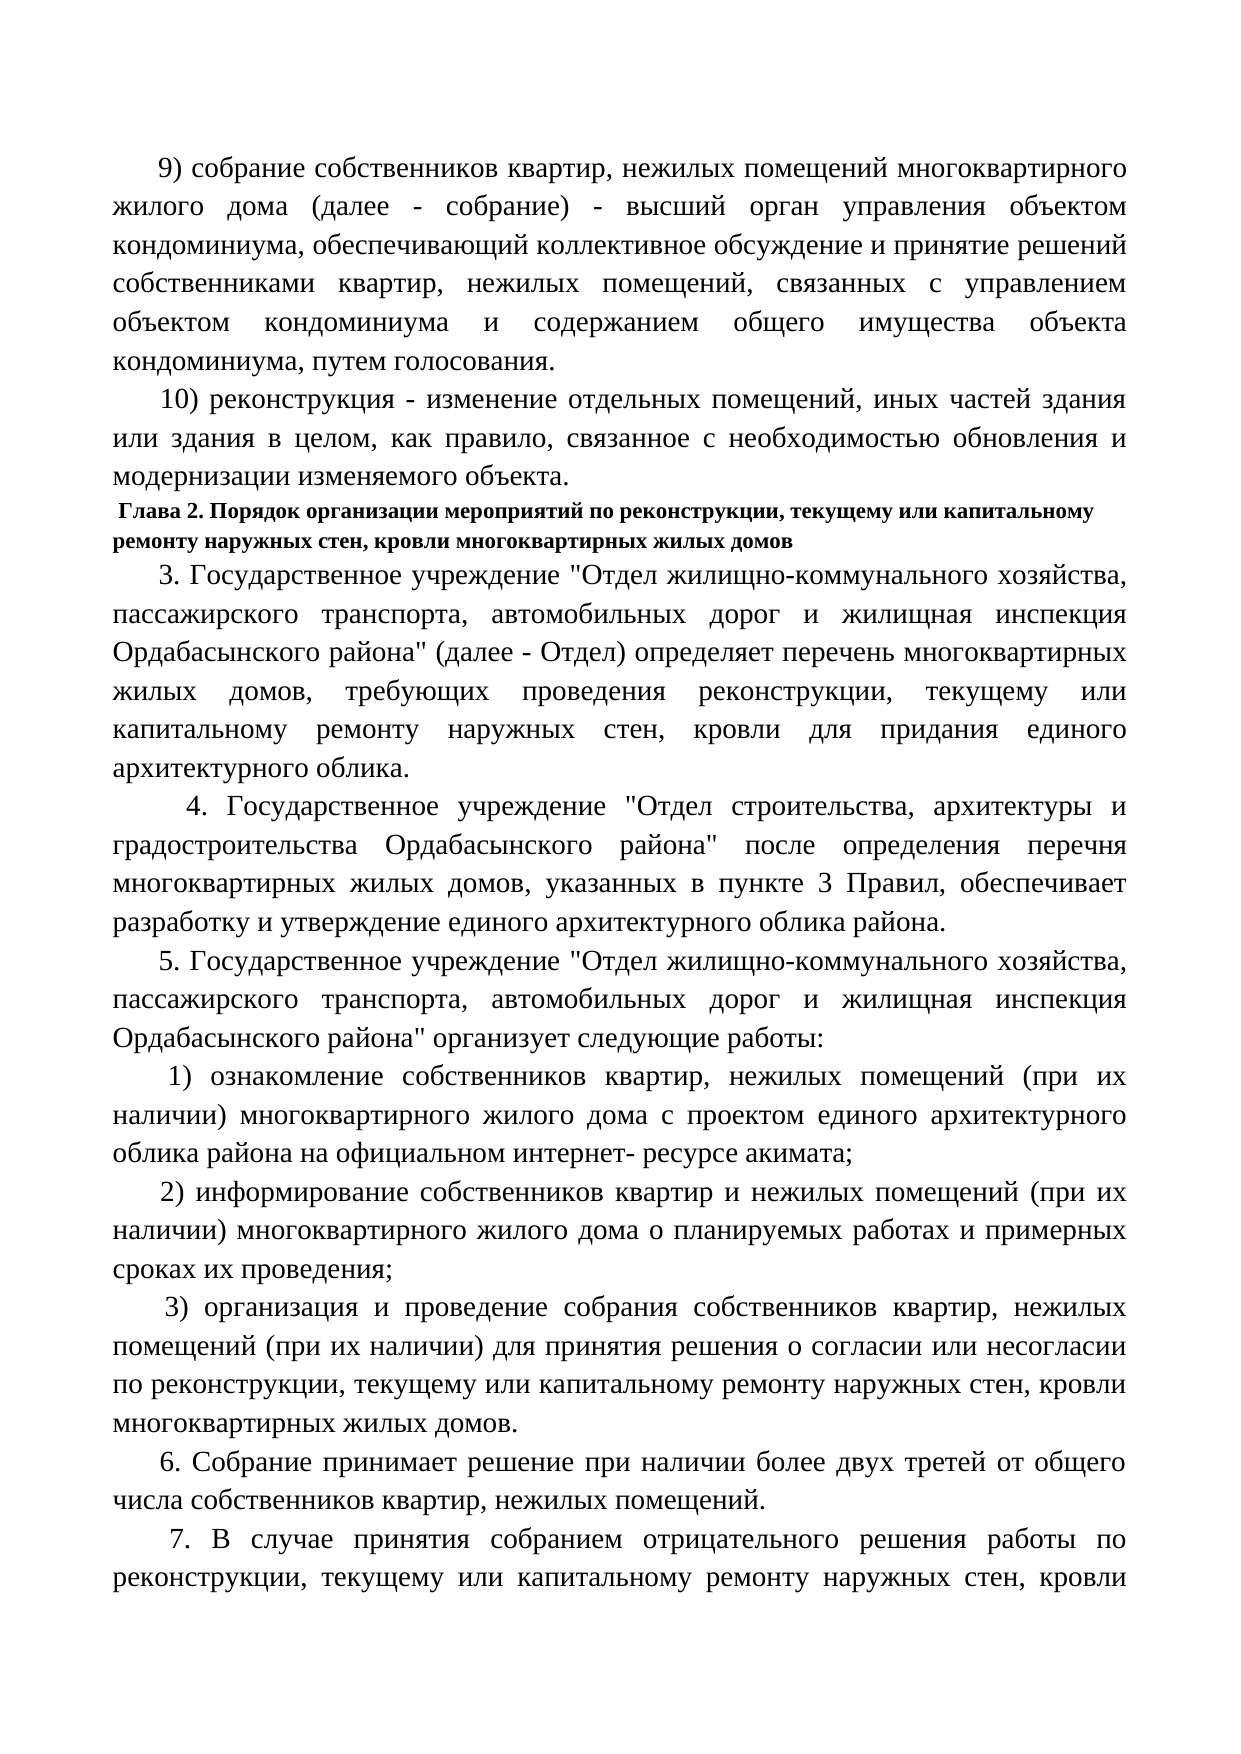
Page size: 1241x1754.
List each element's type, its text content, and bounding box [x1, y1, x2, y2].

text 4. Государственное учреждение "Отдел строительства, архитектуры и градостроительства Ордабасынского района" после определения перечня многоквартирных жилых домов, указанных в пункте 3 Правил, обеспечивает разработку и утверждение единого архитектурного облика района. [112, 788, 1128, 938]
text 6. Собрание принимает решение при наличии более двух третей от общего числа собственников квартир, нежилых помещений. [112, 1444, 1128, 1516]
text 2) информирование собственников квартир и нежилых помещений (при их наличии) многоквартирного жилого дома о планируемых работах и примерных сроках их проведения; [112, 1174, 1128, 1284]
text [112, 1521, 1128, 1593]
text 10) реконструкция - изменение отдельных помещений, иных частей здания или здания в целом, как правило, связанное с необходимостью обновления и модернизации изменяемого объекта. [112, 381, 1128, 492]
text Глава 2. Порядок организации мероприятий по реконструкции, текущему или капитальному ремонту наружных стен, кровли многоквартирных жилых домов [112, 497, 1128, 553]
text 5. Государственное учреждение "Отдел жилищно-коммунального хозяйства, пассажирского транспорта, автомобильных дорог и жилищная инспекция Ордабасынского района" организует следующие работы: [112, 943, 1128, 1053]
text 1) ознакомление собственников квартир, нежилых помещений (при их наличии) многоквартирного жилого дома с проектом единого архитектурного облика района на официальном интернет- ресурсе акимата; [112, 1058, 1128, 1169]
text 3. Государственное учреждение "Отдел жилищно-коммунального хозяйства, пассажирского транспорта, автомобильных дорог и жилищная инспекция Ордабасынского района" (далее - Отдел) определяет перечень многоквартирных жилых домов, требующих проведения реконструкции, текущему или капитальному ремонту наружных стен, кровли для придания единого архитектурного облика. [112, 557, 1128, 783]
text 9) собрание собственников квартир, нежилых помещений многоквартирного жилого дома (далее - собрание) - высший орган управления объектом кондоминиума, обеспечивающий коллективное обсуждение и принятие решений собственниками квартир, нежилых помещений, связанных с управлением объектом кондоминиума и содержанием общего имущества объекта кондоминиума, путем голосования. [112, 150, 1128, 376]
text 3) организация и проведение собрания собственников квартир, нежилых помещений (при их наличии) для принятия решения о согласии или несогласии по реконструкции, текущему или капитальному ремонту наружных стен, кровли многоквартирных жилых домов. [112, 1289, 1128, 1439]
